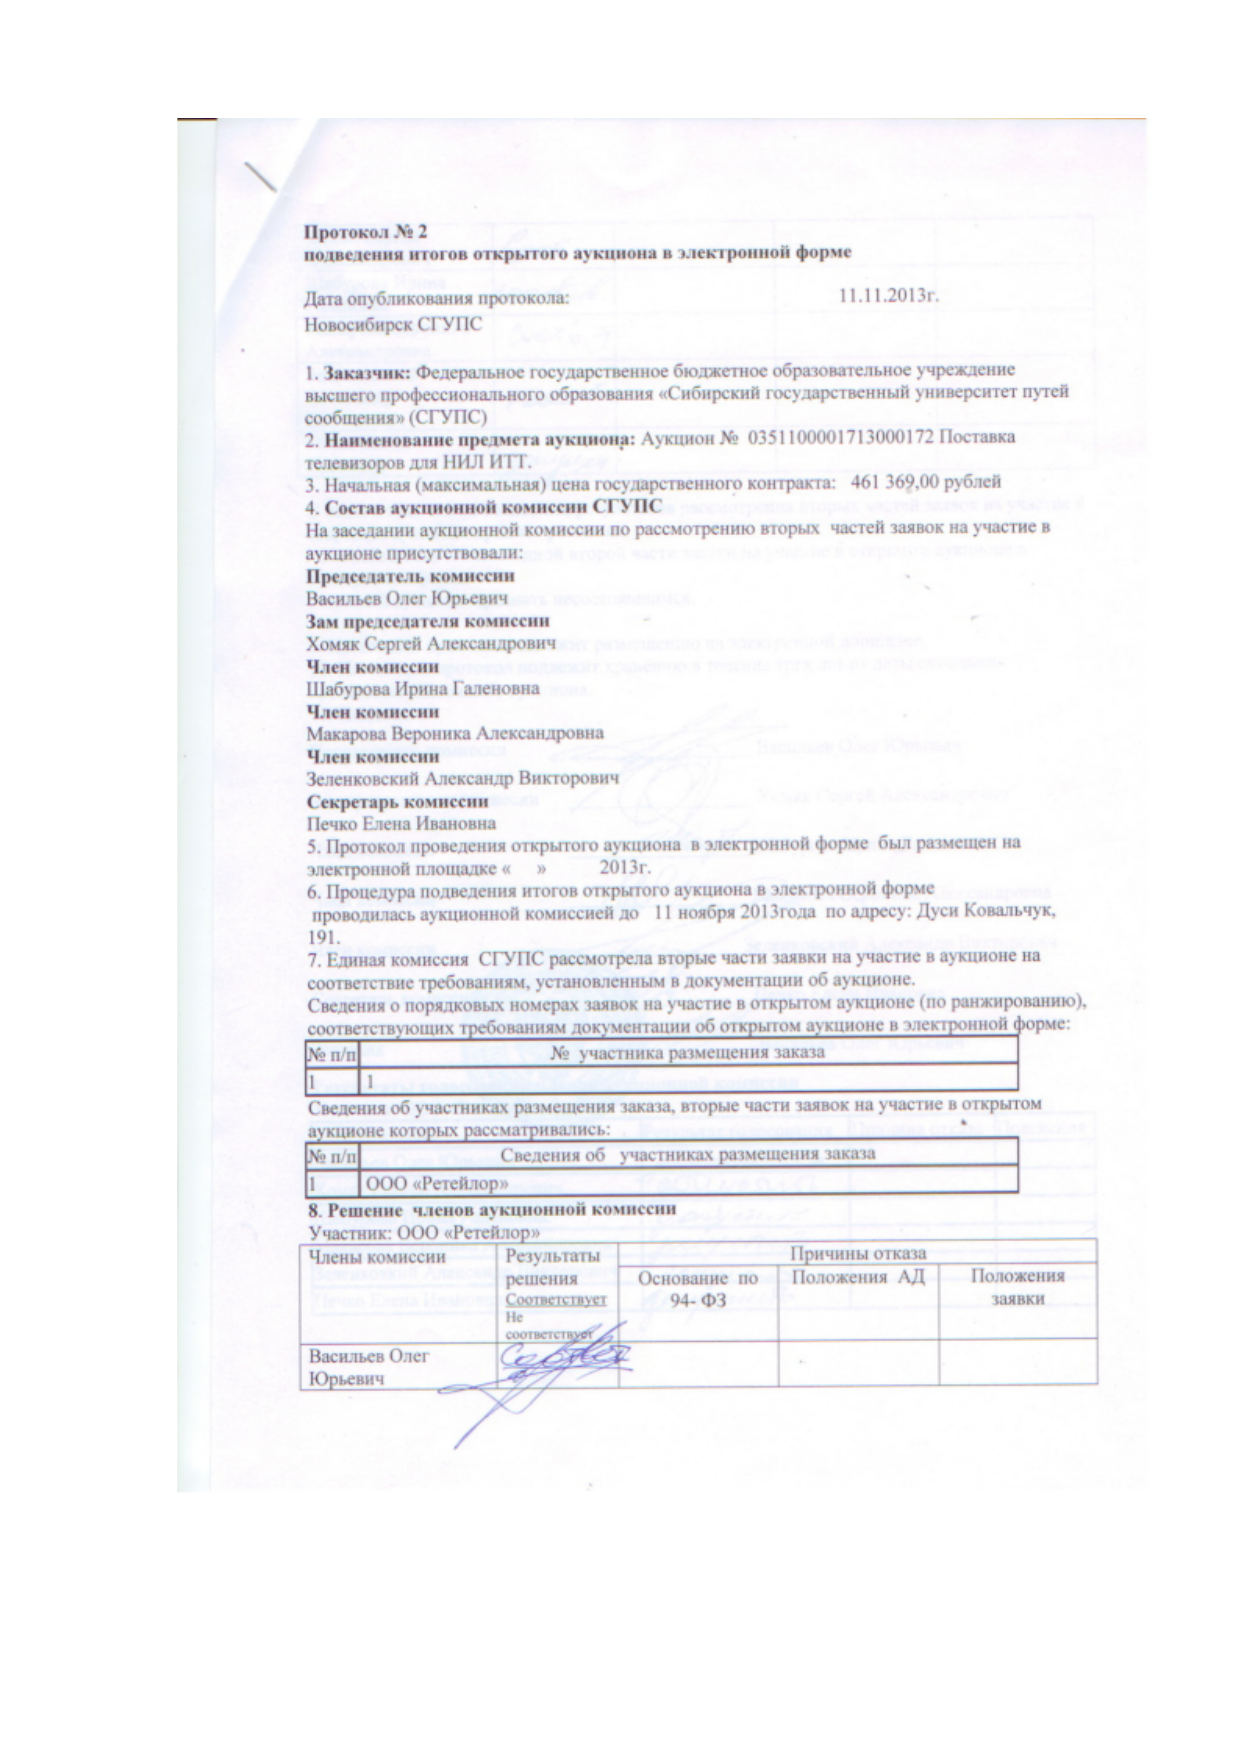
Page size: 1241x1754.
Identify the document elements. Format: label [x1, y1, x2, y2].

picture [177, 118, 1152, 1494]
